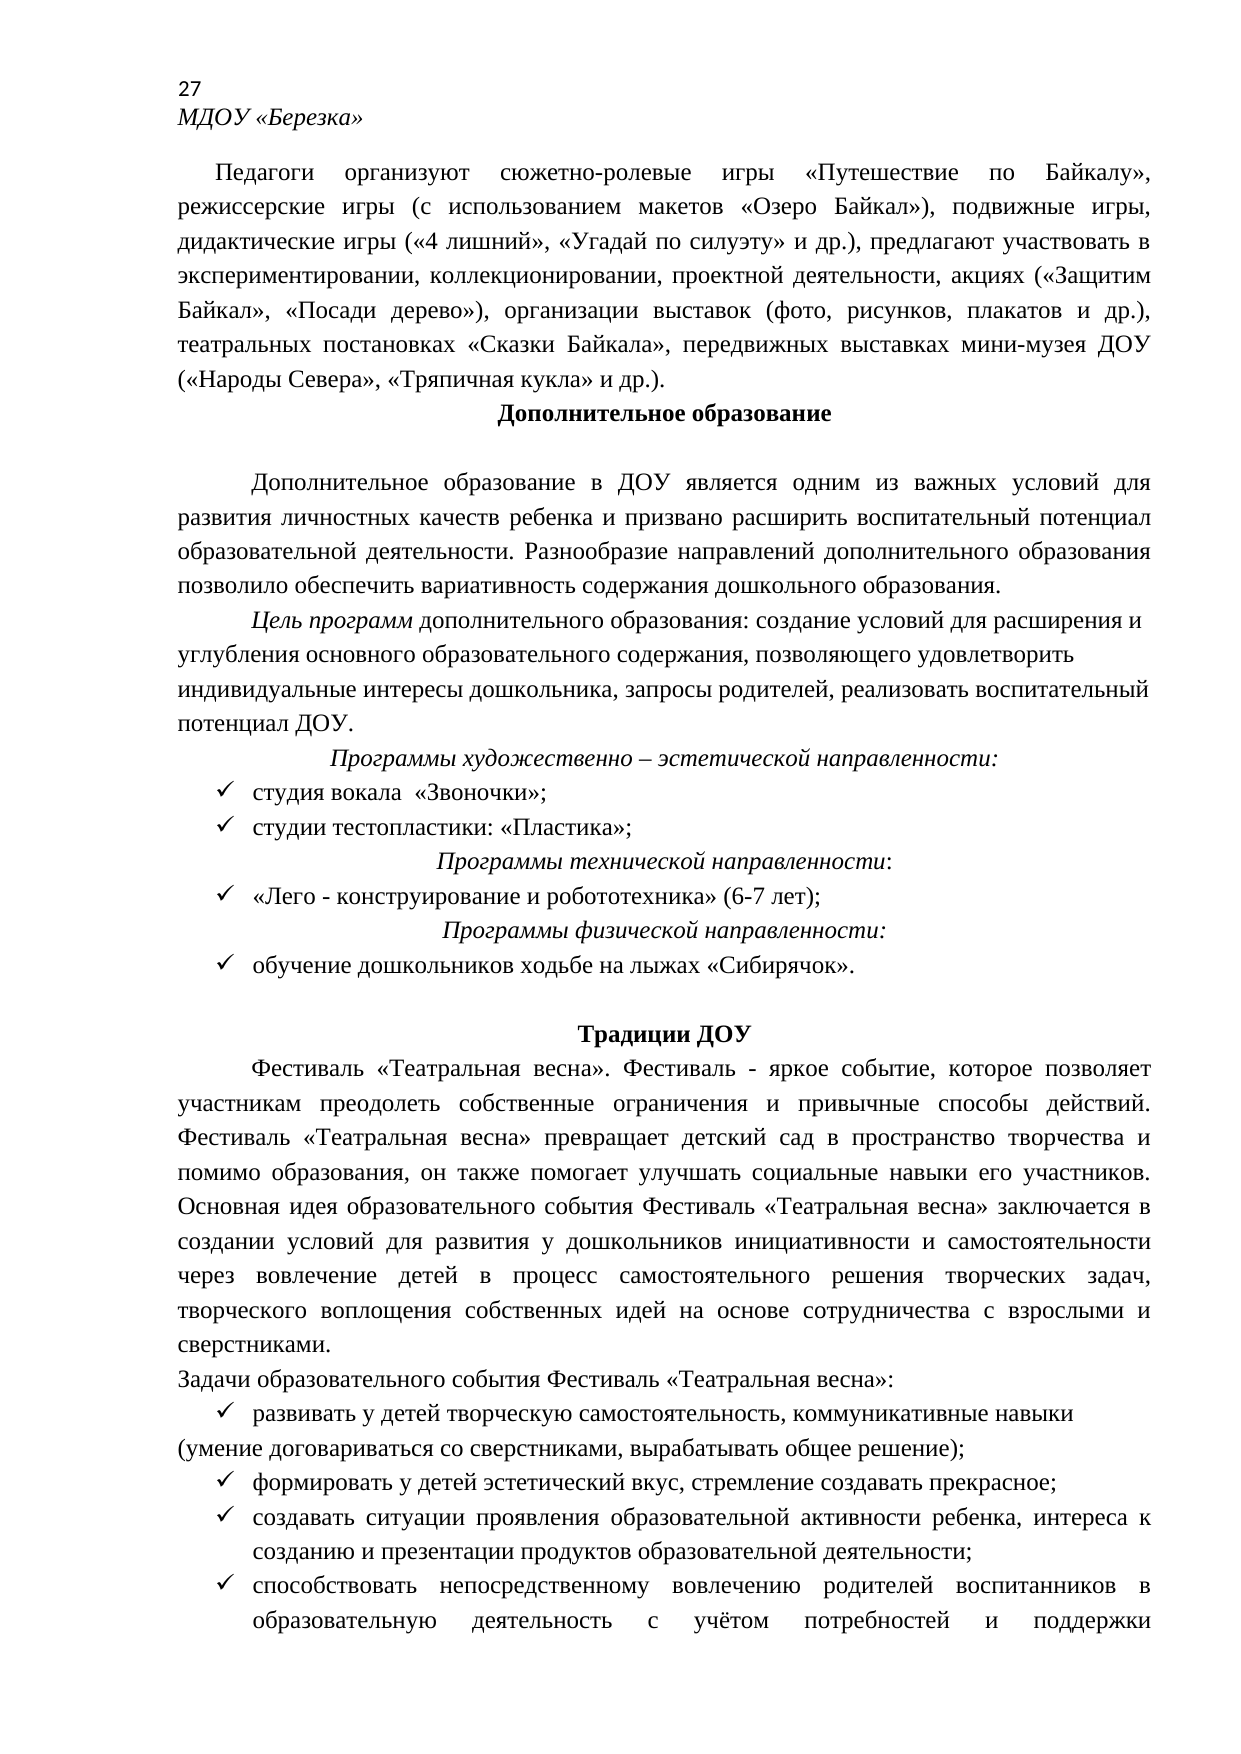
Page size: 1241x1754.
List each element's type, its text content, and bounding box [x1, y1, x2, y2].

text (умение договариваться со сверстниками, вырабатывать общее решение); [177, 1433, 1152, 1461]
list обучение дошкольников ходьбе на лыжах «Сибирячок». [215, 950, 1152, 979]
text Педагоги организуют сюжетно-ролевые игры «Путешествие по Байкалу», режиссерские игры (с использованием макетов «Озеро Байкал»), подвижные игры, дидактические игры («4 лишний», «Угадай по силуэту» и др.), предлагают участвовать в экспериментировании, коллекционировании, проектной деятельности, акциях («Защитим Байкал», «Посади дерево»), организации выставок (фото, рисунков, плакатов и др.), театральных постановках «Сказки Байкала», передвижных выставках мини-музея ДОУ («Народы Севера», «Тряпичная кукла» и др.). [177, 157, 1152, 392]
list «Лего - конструирование и робототехника» (6-7 лет); [215, 881, 1152, 910]
text Программы технической направленности: [177, 846, 1152, 875]
text Дополнительное образование в ДОУ является одним из важных условий для развития личностных качеств ребенка и призвано расширить воспитательный потенциал образовательной деятельности. Разнообразие направлений дополнительного образования позволило обеспечить вариативность содержания дошкольного образования. [177, 467, 1152, 599]
list развивать у детей творческую самостоятельность, коммуникативные навыки [215, 1398, 1152, 1427]
text Программы художественно – эстетической направленности: [177, 743, 1152, 772]
text Дополнительное образование [177, 398, 1152, 427]
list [215, 1571, 1152, 1634]
list создавать ситуации проявления образовательной активности ребенка, интереса к созданию и презентации продуктов образовательной деятельности; [215, 1502, 1152, 1565]
text Традиции ДОУ [177, 1019, 1152, 1048]
text Фестиваль «Театральная весна». Фестиваль - яркое событие, которое позволяет участникам преодолеть собственные ограничения и привычные способы действий. Фестиваль «Театральная весна» превращает детский сад в пространство творчества и помимо образования, он также помогает улучшать социальные навыки его участников. Основная идея образовательного события Фестиваль «Театральная весна» заключается в создании условий для развития у дошкольников инициативности и самостоятельности через вовлечение детей в процесс самостоятельного решения творческих задач, творческого воплощения собственных идей на основе сотрудничества с взрослыми и сверстниками. [177, 1053, 1152, 1358]
text углубления основного образовательного содержания, позволяющего удовлетворить индивидуальные интересы дошкольника, запросы родителей, реализовать воспитательный потенциал ДОУ. [177, 639, 1152, 737]
list формировать у детей эстетический вкус, стремление создавать прекрасное; [215, 1467, 1152, 1496]
text Цель программ дополнительного образования: создание условий для расширения и [177, 605, 1152, 634]
list студия вокала «Звоночки»; [215, 777, 1152, 806]
text Задачи образовательного события Фестиваль «Театральная весна»: [177, 1364, 1152, 1392]
text Программы физической направленности: [177, 915, 1152, 944]
list студии тестопластики: «Пластика»; [215, 812, 1152, 841]
